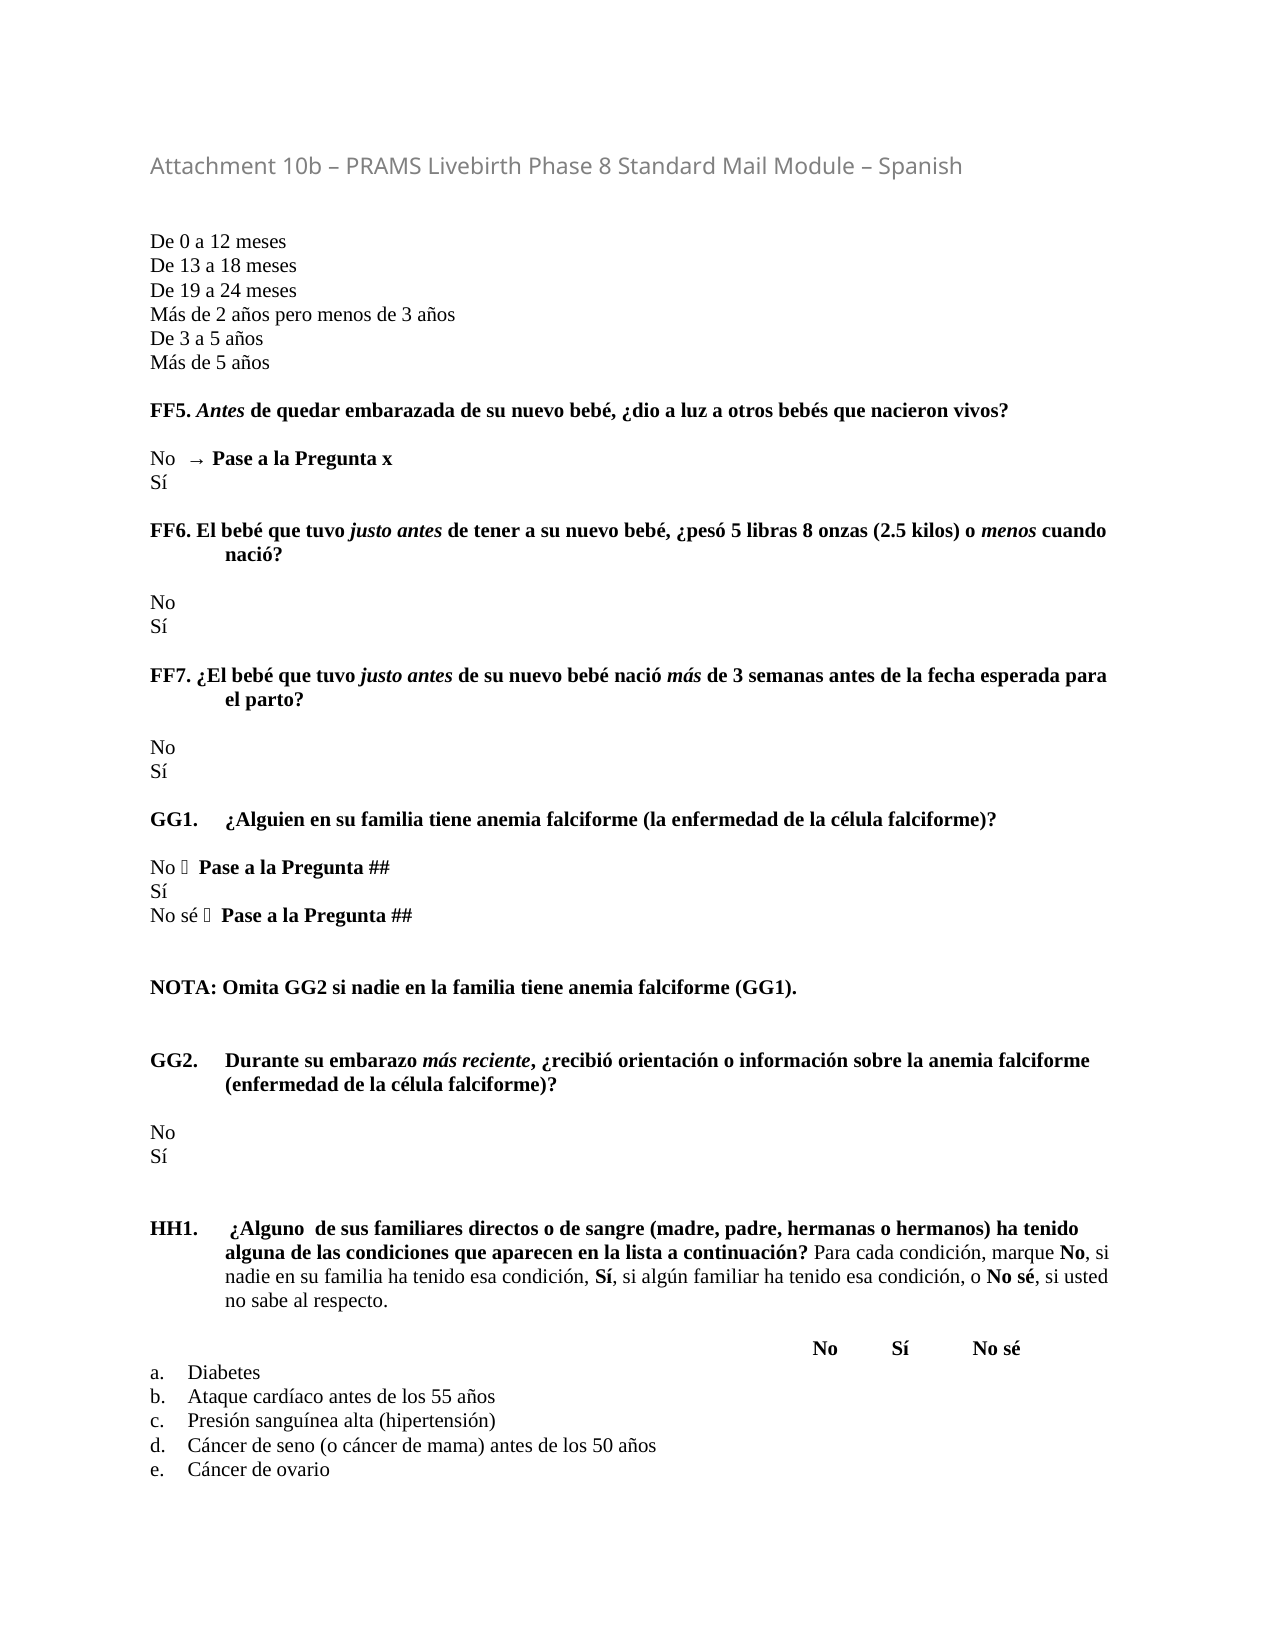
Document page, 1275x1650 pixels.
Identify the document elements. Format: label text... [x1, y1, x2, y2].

text Sí [150, 759, 1125, 783]
text Sí [150, 1144, 1125, 1168]
text No → Pase a la Pregunta x [150, 446, 1125, 470]
text No [150, 1120, 1125, 1144]
text De 0 a 12 meses [150, 229, 1125, 253]
text No Sí No sé [131, 1336, 1125, 1360]
text NOTA: Omita GG2 si nadie en la familia tiene anemia falciforme (GG1). [150, 975, 1125, 999]
text No Pase a la Pregunta ## [150, 855, 1125, 879]
text No [150, 735, 1125, 759]
text GG1. ¿Alguien en su familia tiene anemia falciforme (la enfermedad de la célula falciforme)? [150, 807, 1125, 831]
text FF7. ¿El bebé que tuvo justo antes de su nuevo bebé nació más de 3 semanas antes de la fecha esperada para el parto? [150, 662, 1125, 711]
text De 13 a 18 meses [150, 253, 1125, 277]
text Sí [150, 879, 1125, 903]
text Sí [150, 470, 1125, 494]
text FF5. Antes de quedar embarazada de su nuevo bebé, ¿dio a luz a otros bebés que nacieron vivos? [150, 398, 1125, 422]
text No [150, 590, 1125, 614]
text FF6. El bebé que tuvo justo antes de tener a su nuevo bebé, ¿pesó 5 libras 8 onzas (2.5 kilos) o menos cuando nació? [150, 518, 1125, 566]
text No sé Pase a la Pregunta ## [150, 903, 1125, 927]
text HH1. ¿Alguno de sus familiares directos o de sangre (madre, padre, hermanas o hermanos) ha tenido alguna de las condiciones que aparecen en la lista a continuación? Para cada condición, marque No, si nadie en su familia ha tenido esa condición, Sí, si algún familiar ha tenido esa condición, o No sé, si usted no sabe al respecto. [150, 1216, 1125, 1312]
text De 3 a 5 años [150, 326, 1125, 350]
text Sí [150, 614, 1125, 638]
text GG2. Durante su embarazo más reciente, ¿recibió orientación o información sobre la anemia falciforme (enfermedad de la célula falciforme)? [150, 1047, 1125, 1096]
text d. Cáncer de seno (o cáncer de mama) antes de los 50 años [150, 1432, 1125, 1457]
text Más de 2 años pero menos de 3 años [150, 302, 1125, 326]
text c. Presión sanguínea alta (hipertensión) [150, 1408, 1125, 1432]
text b. Ataque cardíaco antes de los 55 años [150, 1384, 1125, 1408]
text a. Diabetes [150, 1360, 1125, 1384]
text e. Cáncer de ovario [150, 1457, 1125, 1481]
text De 19 a 24 meses [150, 277, 1125, 302]
text Más de 5 años [150, 350, 1125, 374]
